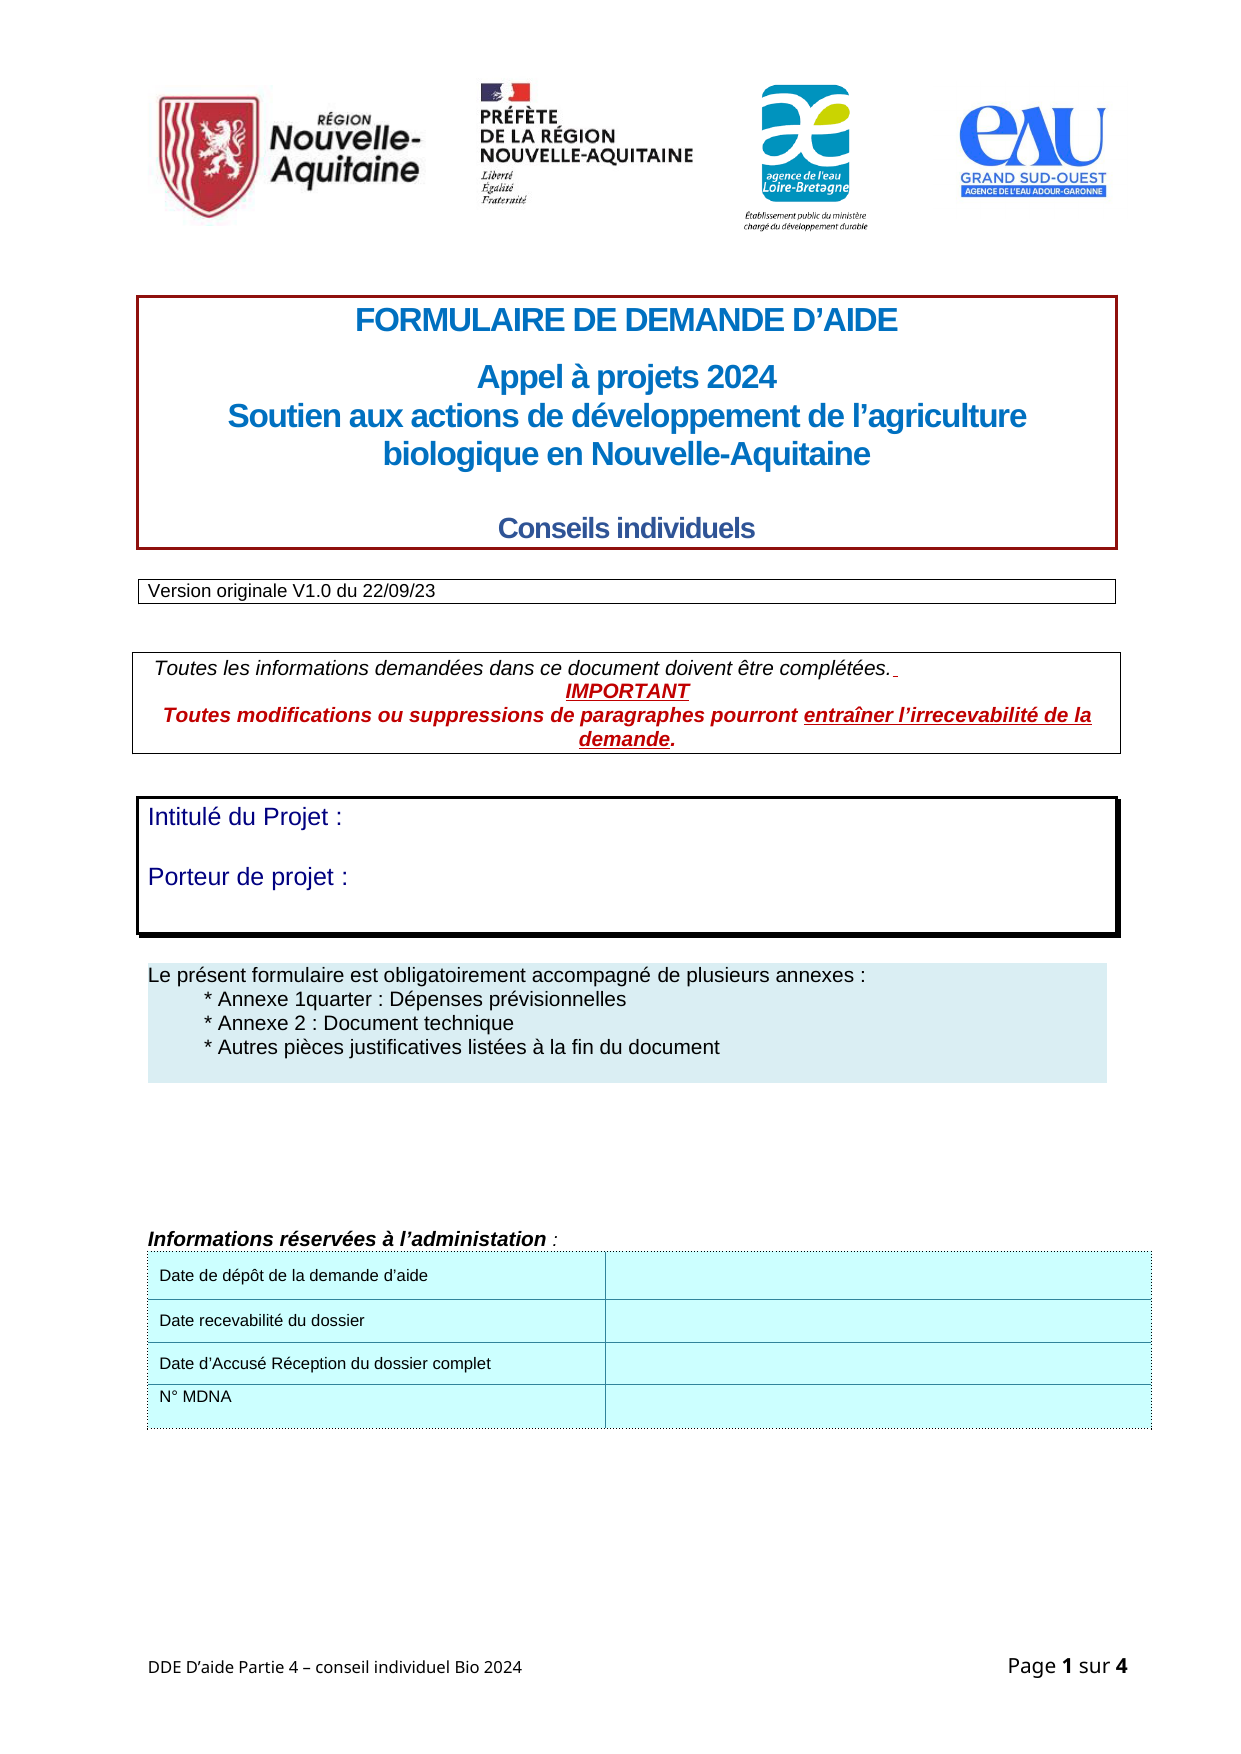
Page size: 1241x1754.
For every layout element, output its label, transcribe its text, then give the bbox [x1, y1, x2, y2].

text Intitulé du Projet : [139, 799, 1115, 830]
table_cell N° MDNA [148, 1385, 605, 1428]
table_header [606, 1251, 1152, 1299]
text * Annexe 1quarter : Dépenses prévisionnelles [148, 987, 1107, 1011]
text FORMULAIRE DE DEMANDE D’AIDE [139, 298, 1115, 338]
text Appel à projets 2024 [148, 357, 1107, 396]
picture [932, 81, 1128, 219]
text Soutien aux actions de développement de l’agriculture biologique en Nouvelle-Aquitaine [148, 396, 1107, 473]
table_header Date de dépôt de la demande d’aide [148, 1251, 605, 1299]
text Conseils individuels [139, 506, 1115, 547]
text Toutes modifications ou suppressions de paragraphes pourront entraîner l’irrecevabilité de la demande. [133, 700, 1120, 753]
table_cell Date d’Accusé Réception du dossier complet [148, 1343, 605, 1384]
picture [741, 83, 870, 235]
table_cell [606, 1384, 1152, 1428]
picture [463, 65, 710, 221]
text * Annexe 2 : Document technique [148, 1011, 1107, 1035]
text Informations réservées à l’administation : [148, 1227, 1107, 1251]
text IMPORTANT [133, 676, 1120, 700]
text Toutes les informations demandées dans ce document doivent être complétées. [133, 653, 1120, 676]
text * Autres pièces justificatives listées à la fin du document [148, 1035, 1107, 1059]
table_cell [606, 1342, 1152, 1384]
text Version originale V1.0 du 22/09/23 [139, 580, 1115, 603]
text Le présent formulaire est obligatoirement accompagné de plusieurs annexes : [148, 963, 1107, 987]
text Porteur de projet : [139, 856, 1115, 932]
table_cell Date recevabilité du dossier [148, 1300, 605, 1342]
table_cell [606, 1299, 1152, 1342]
